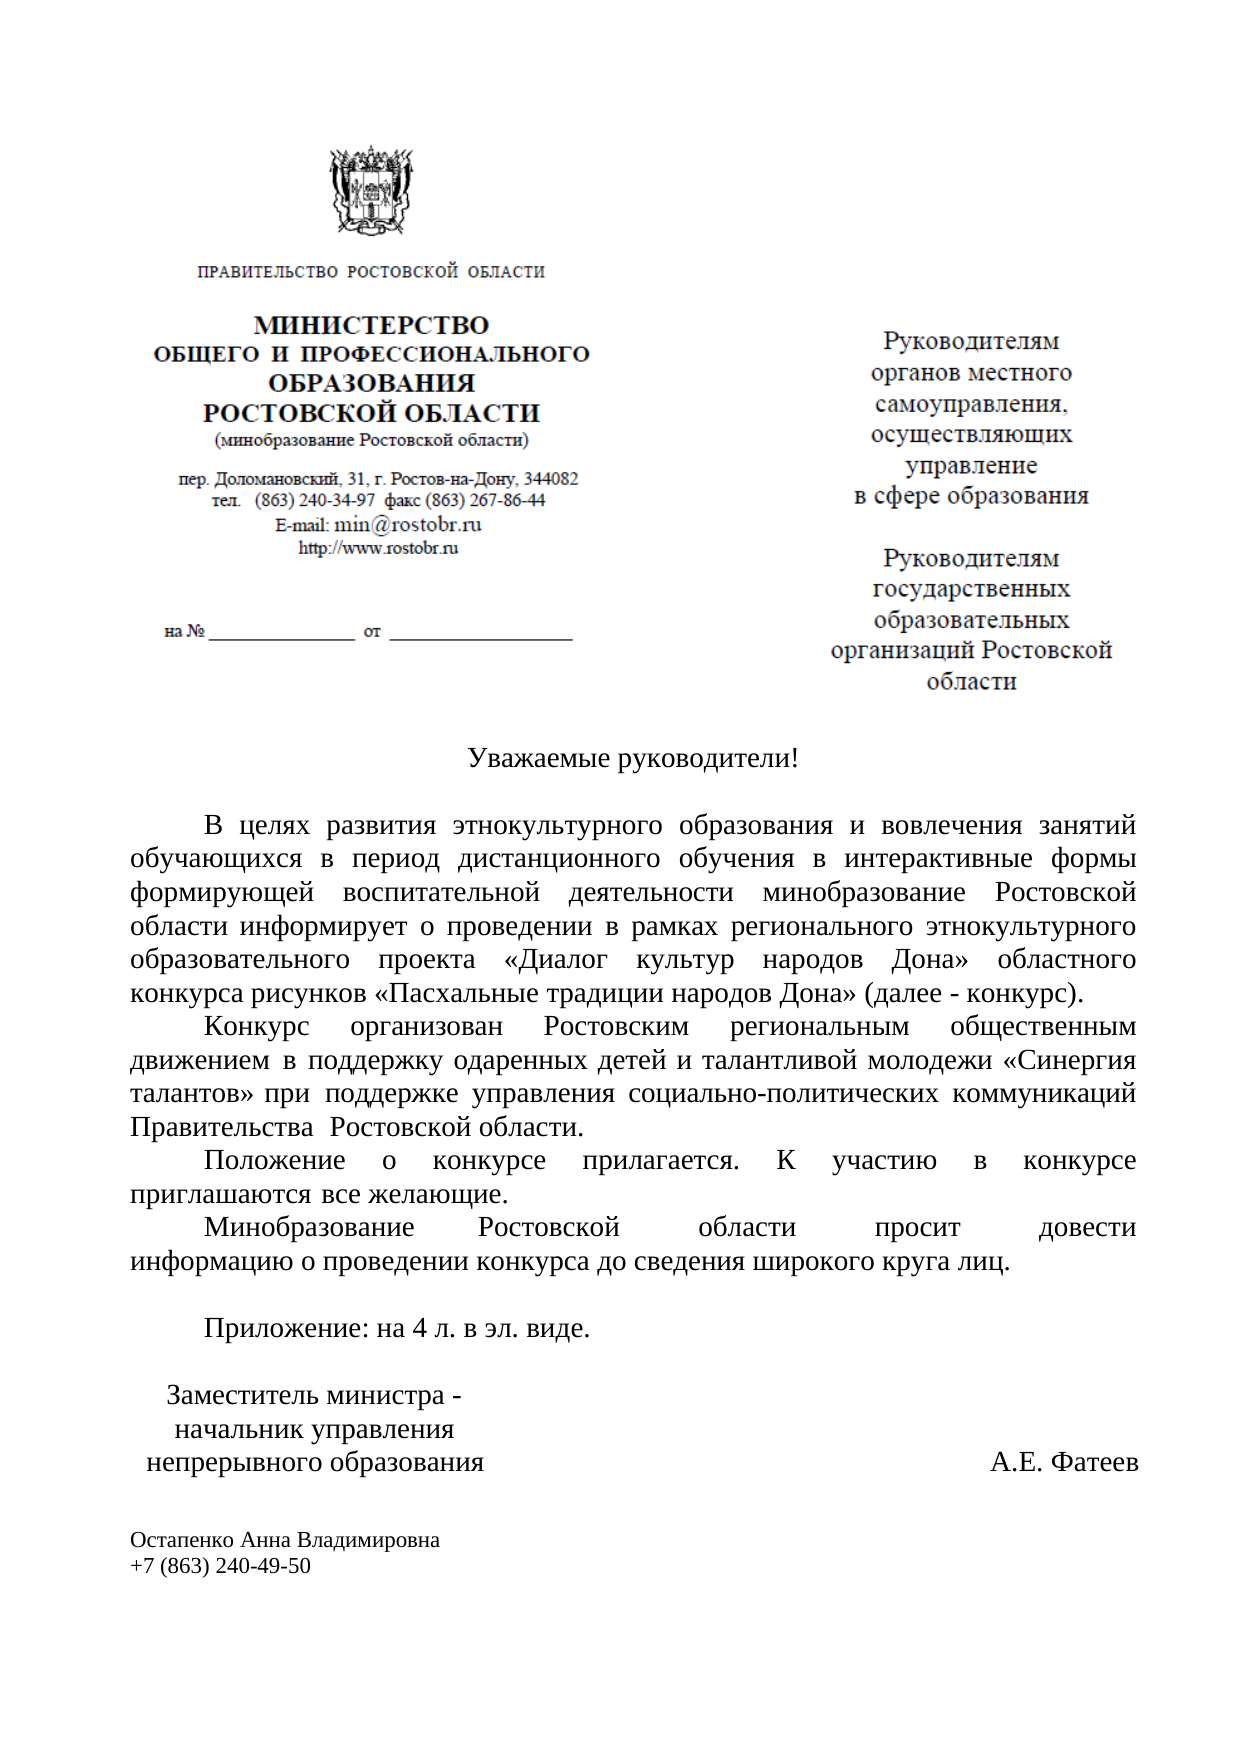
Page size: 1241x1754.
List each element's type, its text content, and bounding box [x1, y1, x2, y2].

text +7 (863) 240-49-50 [130, 1552, 1152, 1578]
text Остапенко Анна Владимировна [130, 1526, 1152, 1552]
text начальник управления [174, 1411, 1152, 1444]
text Конкурс организован Ростовским региональным общественным движением в поддержку одаренных детей и талантливой молодежи «Синергия талантов» при поддержке управления социально-политических коммуникаций Правительства Ростовской области. [130, 1008, 1137, 1142]
text Положение о конкурсе прилагается. К участию в конкурсе приглашаются все желающие. [130, 1142, 1137, 1209]
text Приложение: на 4 л. в эл. виде. [204, 1310, 1152, 1344]
text непрерывного образования А.Е. Фатеев [143, 1444, 1142, 1478]
text В целях развития этнокультурного образования и вовлечения занятий обучающихся в период дистанционного обучения в интерактивные формы формирующей воспитательной деятельности минобразование Ростовской области информирует о проведении в рамках регионального этнокультурного образовательного проекта «Диалог культур народов Дона» областного конкурса рисунков «Пасхальные традиции народов Дона» (далее - конкурс). [130, 807, 1137, 1008]
picture [103, 118, 1152, 701]
text Минобразование Ростовской области просит довести информацию о проведении конкурса до сведения широкого круга лиц. [130, 1209, 1137, 1277]
text Уважаемые руководители! [124, 740, 1142, 773]
text Заместитель министра - [166, 1377, 1152, 1411]
